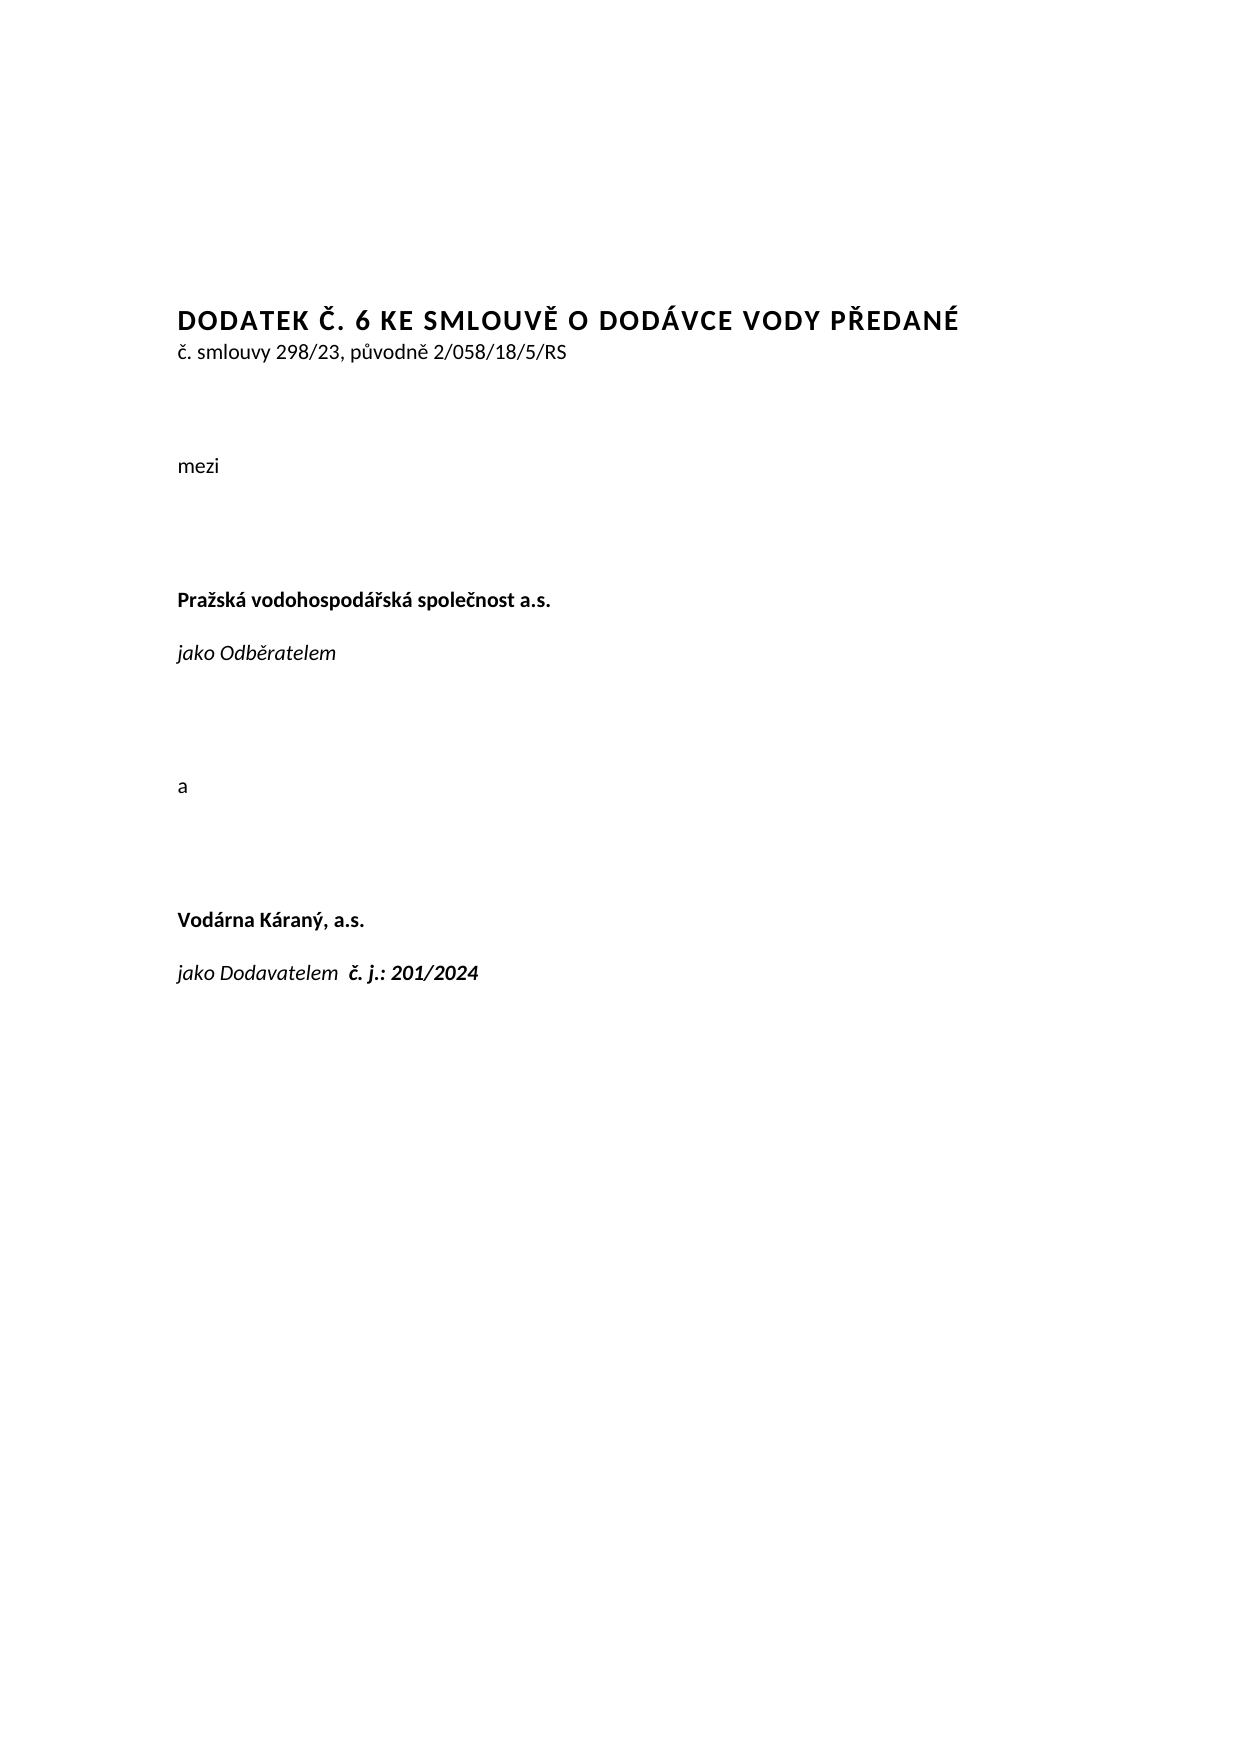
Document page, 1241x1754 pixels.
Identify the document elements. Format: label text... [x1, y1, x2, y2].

text a [177, 772, 1152, 799]
title č. smlouvy 298/23, původně 2/058/18/5/RS [177, 338, 1152, 364]
text Pražská vodohospodářská společnost a.s. [177, 586, 1152, 612]
text jako Dodavatelem č. j.: 201/2024 [177, 959, 1152, 986]
text jako Odběratelem [177, 639, 1152, 666]
text Dodatek č. 6 ke Smlouvě o DOdávce vody předané [177, 302, 1152, 338]
text mezi [177, 452, 1152, 479]
text Vodárna Káraný, a.s. [177, 906, 1152, 932]
